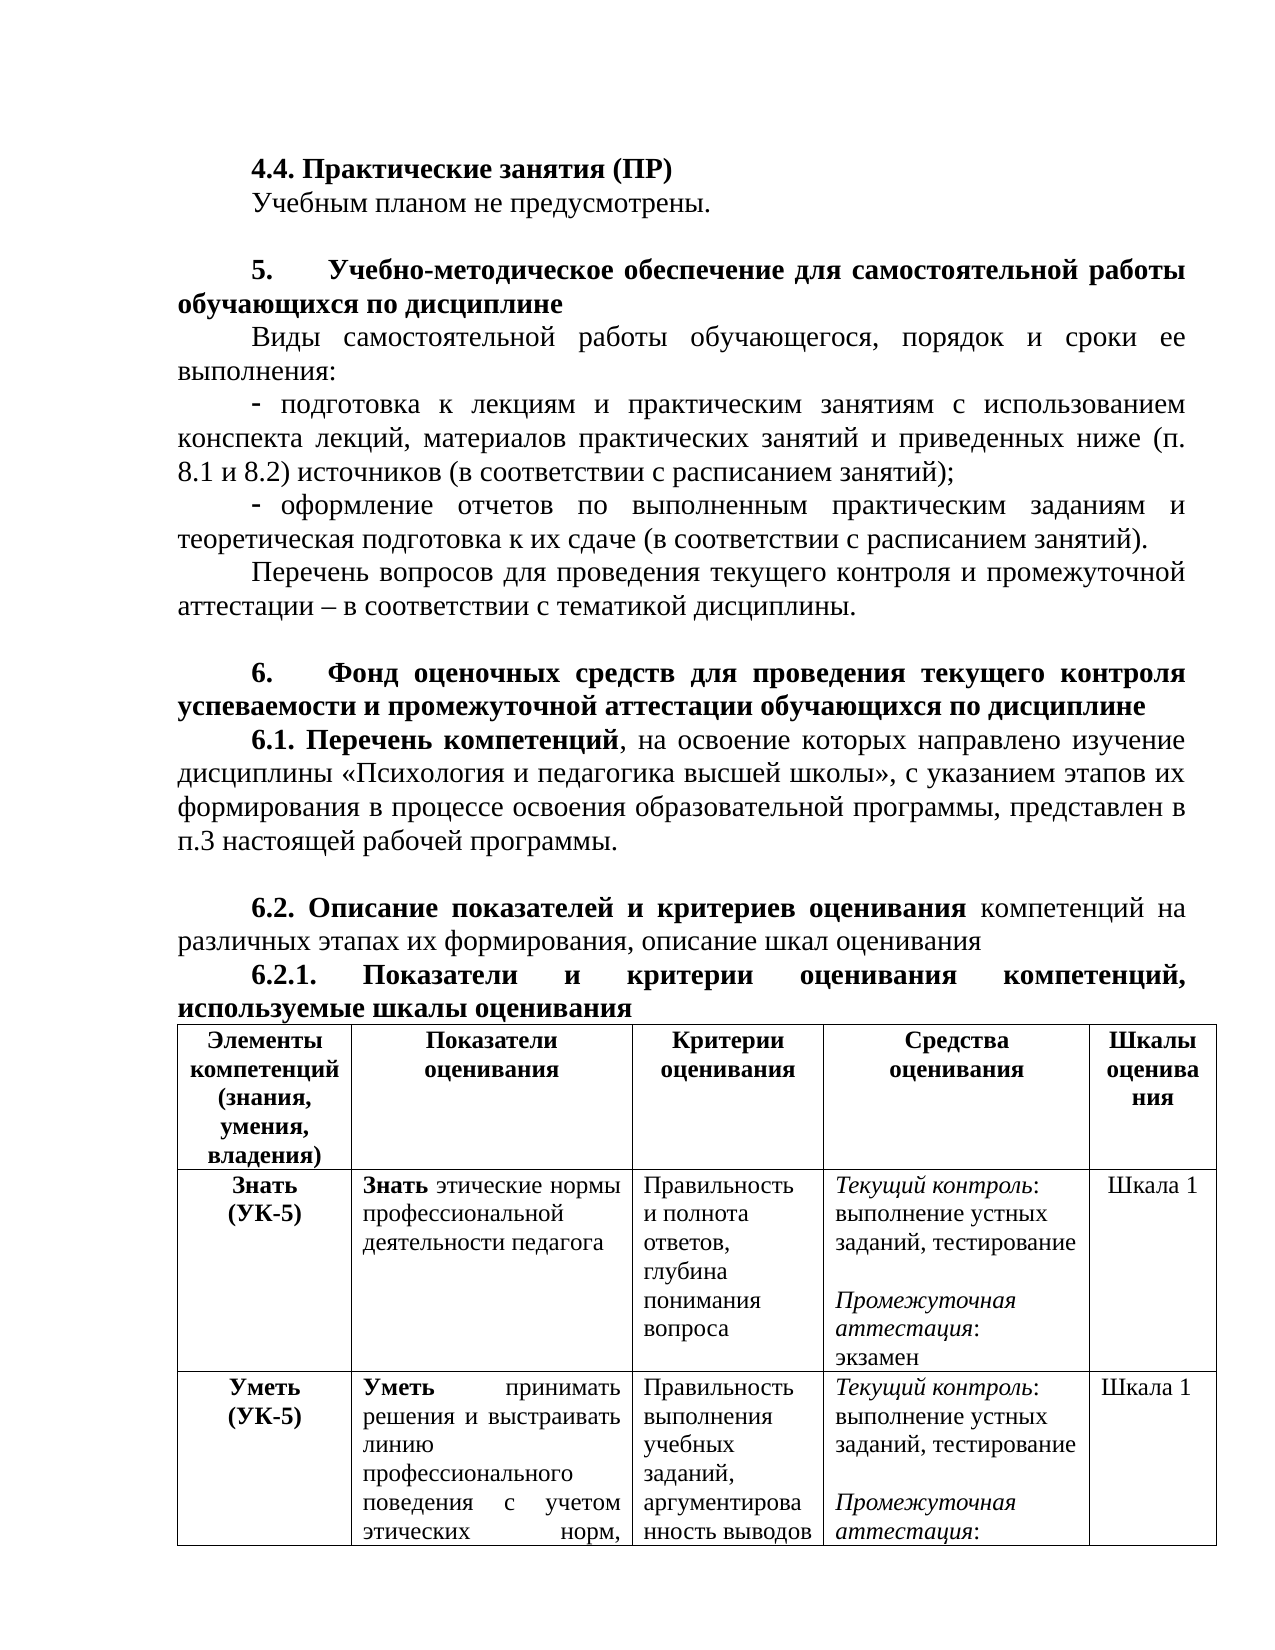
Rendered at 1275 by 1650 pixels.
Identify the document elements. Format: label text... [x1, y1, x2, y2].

text 6.2. Описание показателей и критериев оценивания компетенций на различных этапах их формирования, описание шкал оценивания [177, 890, 1186, 957]
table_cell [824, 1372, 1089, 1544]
text Учебным планом не предусмотрены. [177, 185, 1186, 219]
text 6.1. Перечень компетенций, на освоение которых направлено изучение дисциплины «Психология и педагогика высшей школы», с указанием этапов их формирования в процессе освоения образовательной программы, представлен в п.3 настоящей рабочей программы. [177, 722, 1186, 856]
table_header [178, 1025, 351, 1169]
list подготовка к лекциям и практическим занятиям с использованием конспекта лекций, материалов практических занятий и приведенных ниже (п. 8.1 и 8.2) источников (в соответствии с расписанием занятий); [177, 386, 1186, 487]
list Фонд оценочных средств для проведения текущего контроля успеваемости и промежуточной аттестации обучающихся по дисциплине [177, 655, 1186, 722]
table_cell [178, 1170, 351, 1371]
text 4.4. Практические занятия (ПР) [177, 152, 1186, 185]
text 6.2.1. Показатели и критерии оценивания компетенций, используемые шкалы оценивания [177, 957, 1186, 1024]
list Учебно-методическое обеспечение для самостоятельной работы обучающихся по дисциплине [177, 252, 1186, 319]
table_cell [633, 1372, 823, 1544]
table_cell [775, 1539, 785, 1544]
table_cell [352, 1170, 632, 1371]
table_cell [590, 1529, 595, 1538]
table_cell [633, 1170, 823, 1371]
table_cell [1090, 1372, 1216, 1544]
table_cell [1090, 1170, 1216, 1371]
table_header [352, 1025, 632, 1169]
text Перечень вопросов для проведения текущего контроля и промежуточной аттестации – в соответствии с тематикой дисциплины. [177, 554, 1186, 621]
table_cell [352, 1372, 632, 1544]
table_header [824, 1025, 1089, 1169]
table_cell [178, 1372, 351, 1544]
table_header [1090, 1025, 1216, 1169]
list оформление отчетов по выполненным практическим заданиям и теоретическая подготовка к их сдаче (в соответствии с расписанием занятий). [177, 487, 1186, 554]
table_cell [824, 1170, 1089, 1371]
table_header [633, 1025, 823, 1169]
text Виды самостоятельной работы обучающегося, порядок и сроки ее выполнения: [177, 319, 1186, 386]
